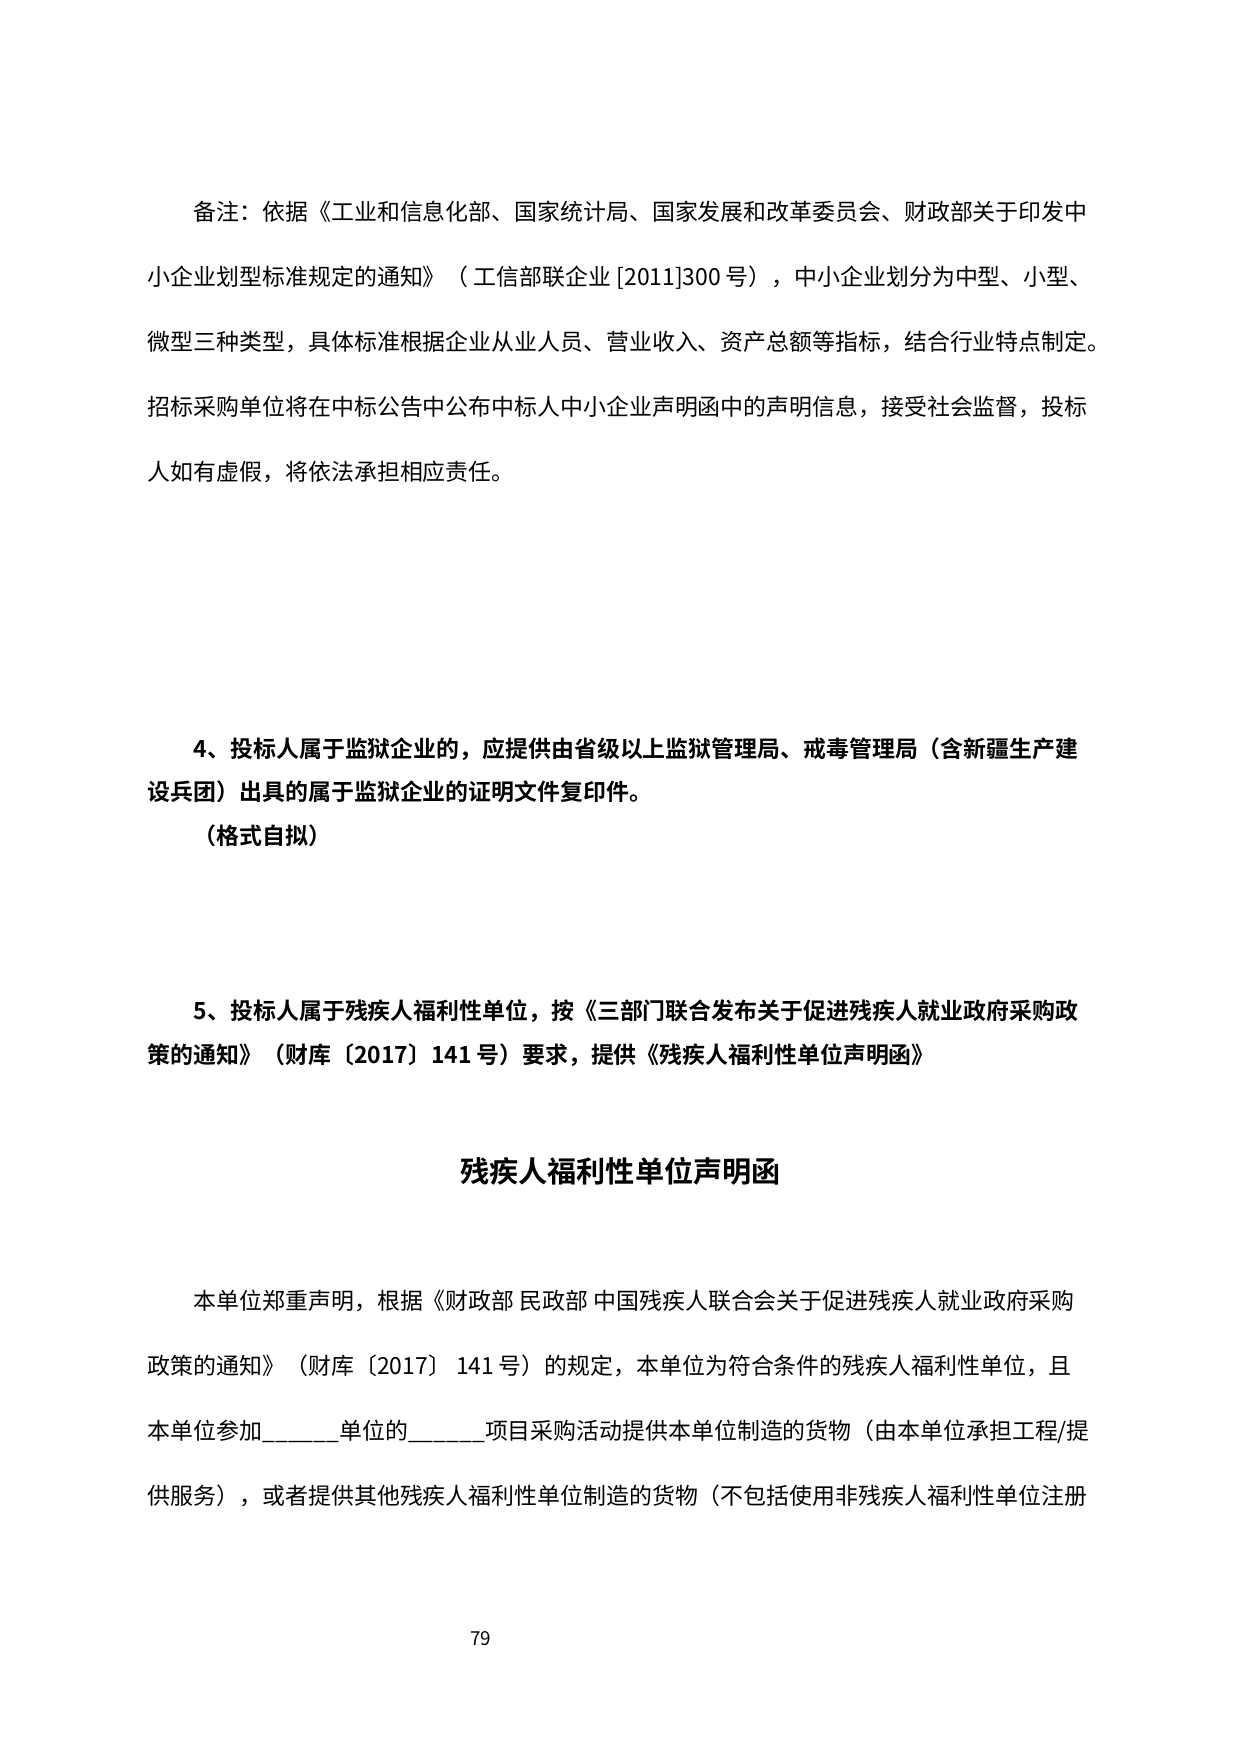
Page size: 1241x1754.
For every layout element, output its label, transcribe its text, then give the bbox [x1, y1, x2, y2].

text 5、投标人属于残疾人福利性单位，按《三部门联合发布关于促进残疾人就业政府采购政策的通知》（财库〔2017〕141号）要求，提供《残疾人福利性单位声明函》 [148, 984, 1092, 1072]
text 残疾人福利性单位声明函 [148, 1137, 1092, 1202]
text 4、投标人属于监狱企业的，应提供由省级以上监狱管理局、戒毒管理局（含新疆生产建设兵团）出具的属于监狱企业的证明文件复印件。 [148, 722, 1092, 809]
text （格式自拟） [148, 809, 1092, 853]
text 备注：依据《工业和信息化部、国家统计局、国家发展和改革委员会、财政部关于印发中小企业划型标准规定的通知》（ 工信部联企业 [2011]300号），中小企业划分为中型、小型、微型三种类型，具体标准根据企业从业人员、营业收入、资产总额等指标，结合行业特点制定。招标采购单位将在中标公告中公布中标人中小企业声明函中的声明信息，接受社会监督，投标人如有虚假，将依法承担相应责任。 [148, 178, 1092, 503]
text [148, 1267, 1092, 1527]
